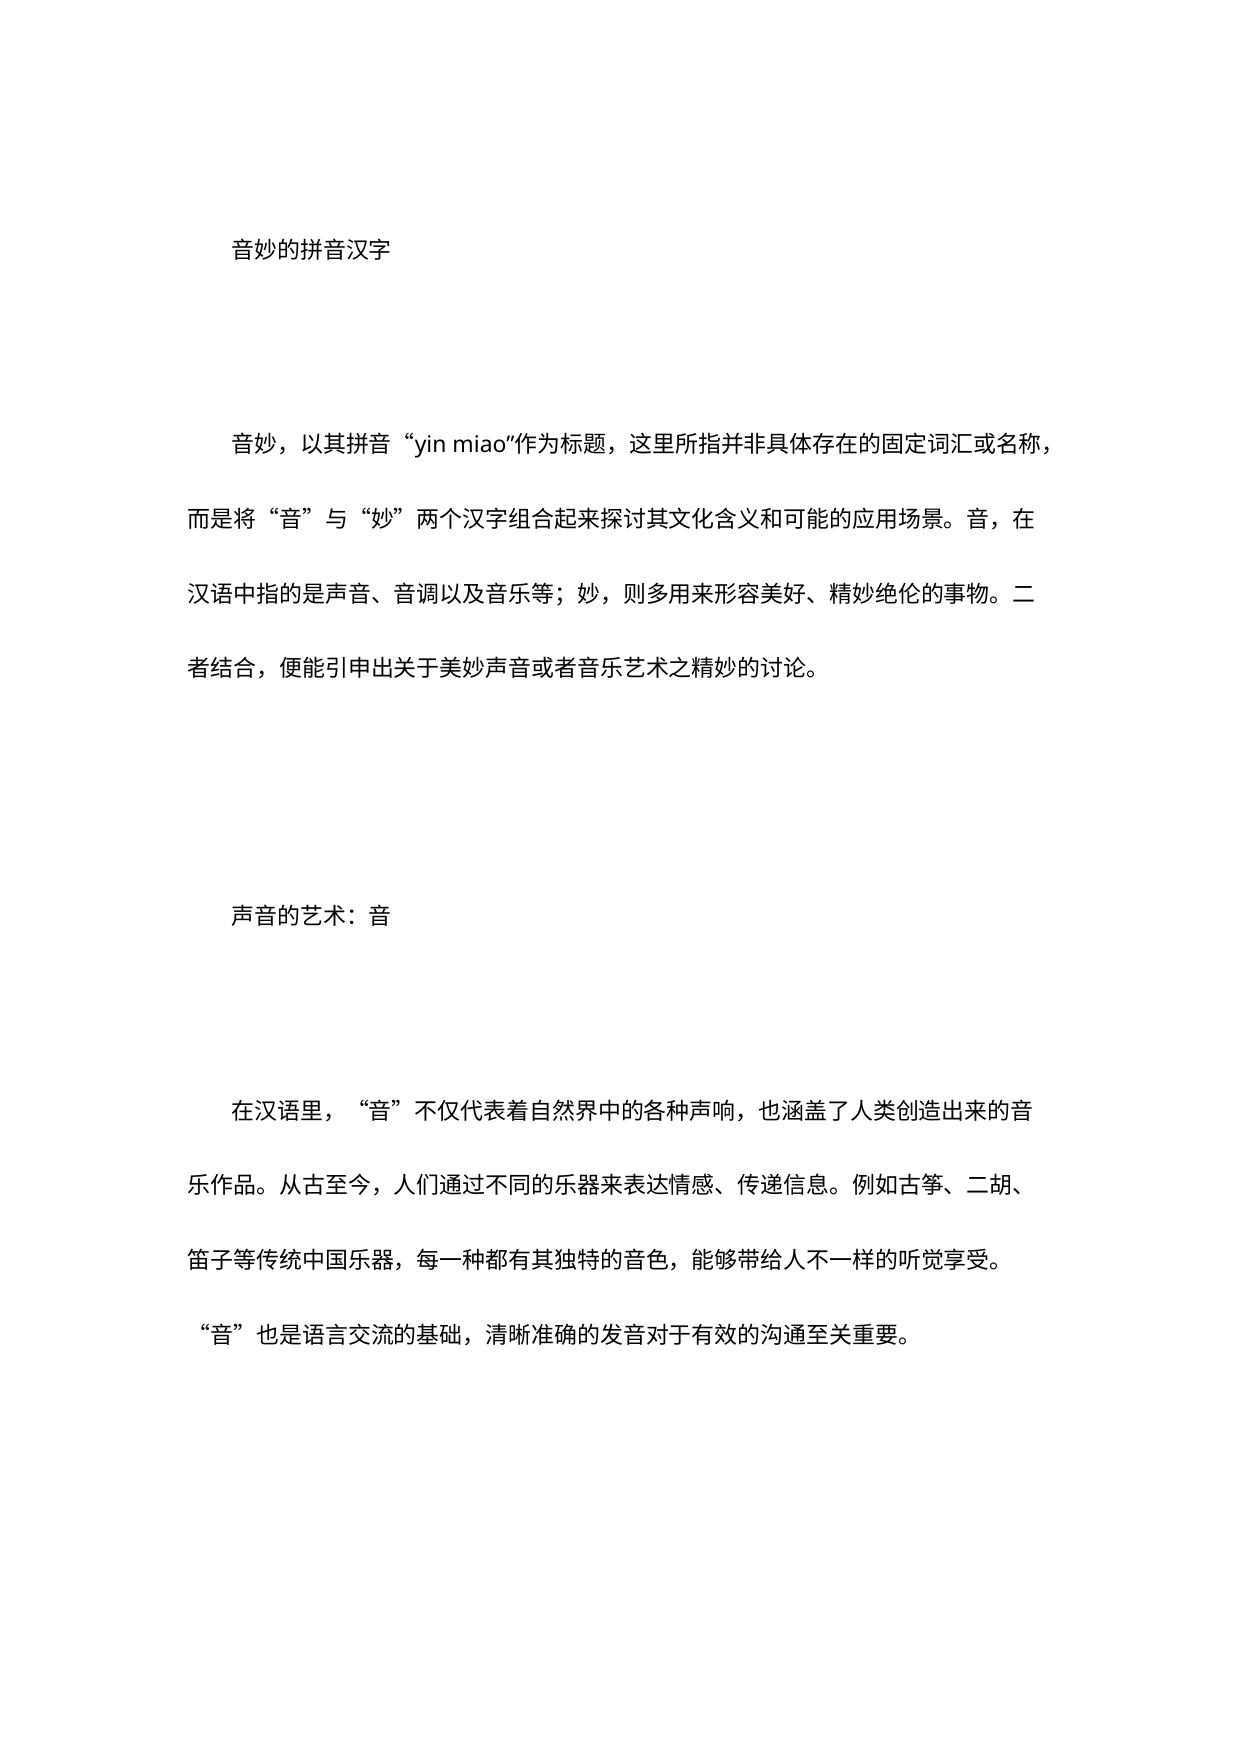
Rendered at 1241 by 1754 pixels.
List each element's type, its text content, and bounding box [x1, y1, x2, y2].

text 音妙，以其拼音“yin miao”作为标题，这里所指并非具体存在的固定词汇或名称，而是将“音”与“妙”两个汉字组合起来探讨其文化含义和可能的应用场景。音，在汉语中指的是声音、音调以及音乐等；妙，则多用来形容美好、精妙绝伦的事物。二者结合，便能引申出关于美妙声音或者音乐艺术之精妙的讨论。 [187, 410, 1053, 699]
text 音妙的拼音汉字 [187, 216, 1053, 281]
text 声音的艺术：音 [187, 882, 1053, 947]
text 在汉语里，“音”不仅代表着自然界中的各种声响，也涵盖了人类创造出来的音乐作品。从古至今，人们通过不同的乐器来表达情感、传递信息。例如古筝、二胡、笛子等传统中国乐器，每一种都有其独特的音色，能够带给人不一样的听觉享受。“音”也是语言交流的基础，清晰准确的发音对于有效的沟通至关重要。 [187, 1077, 1053, 1366]
